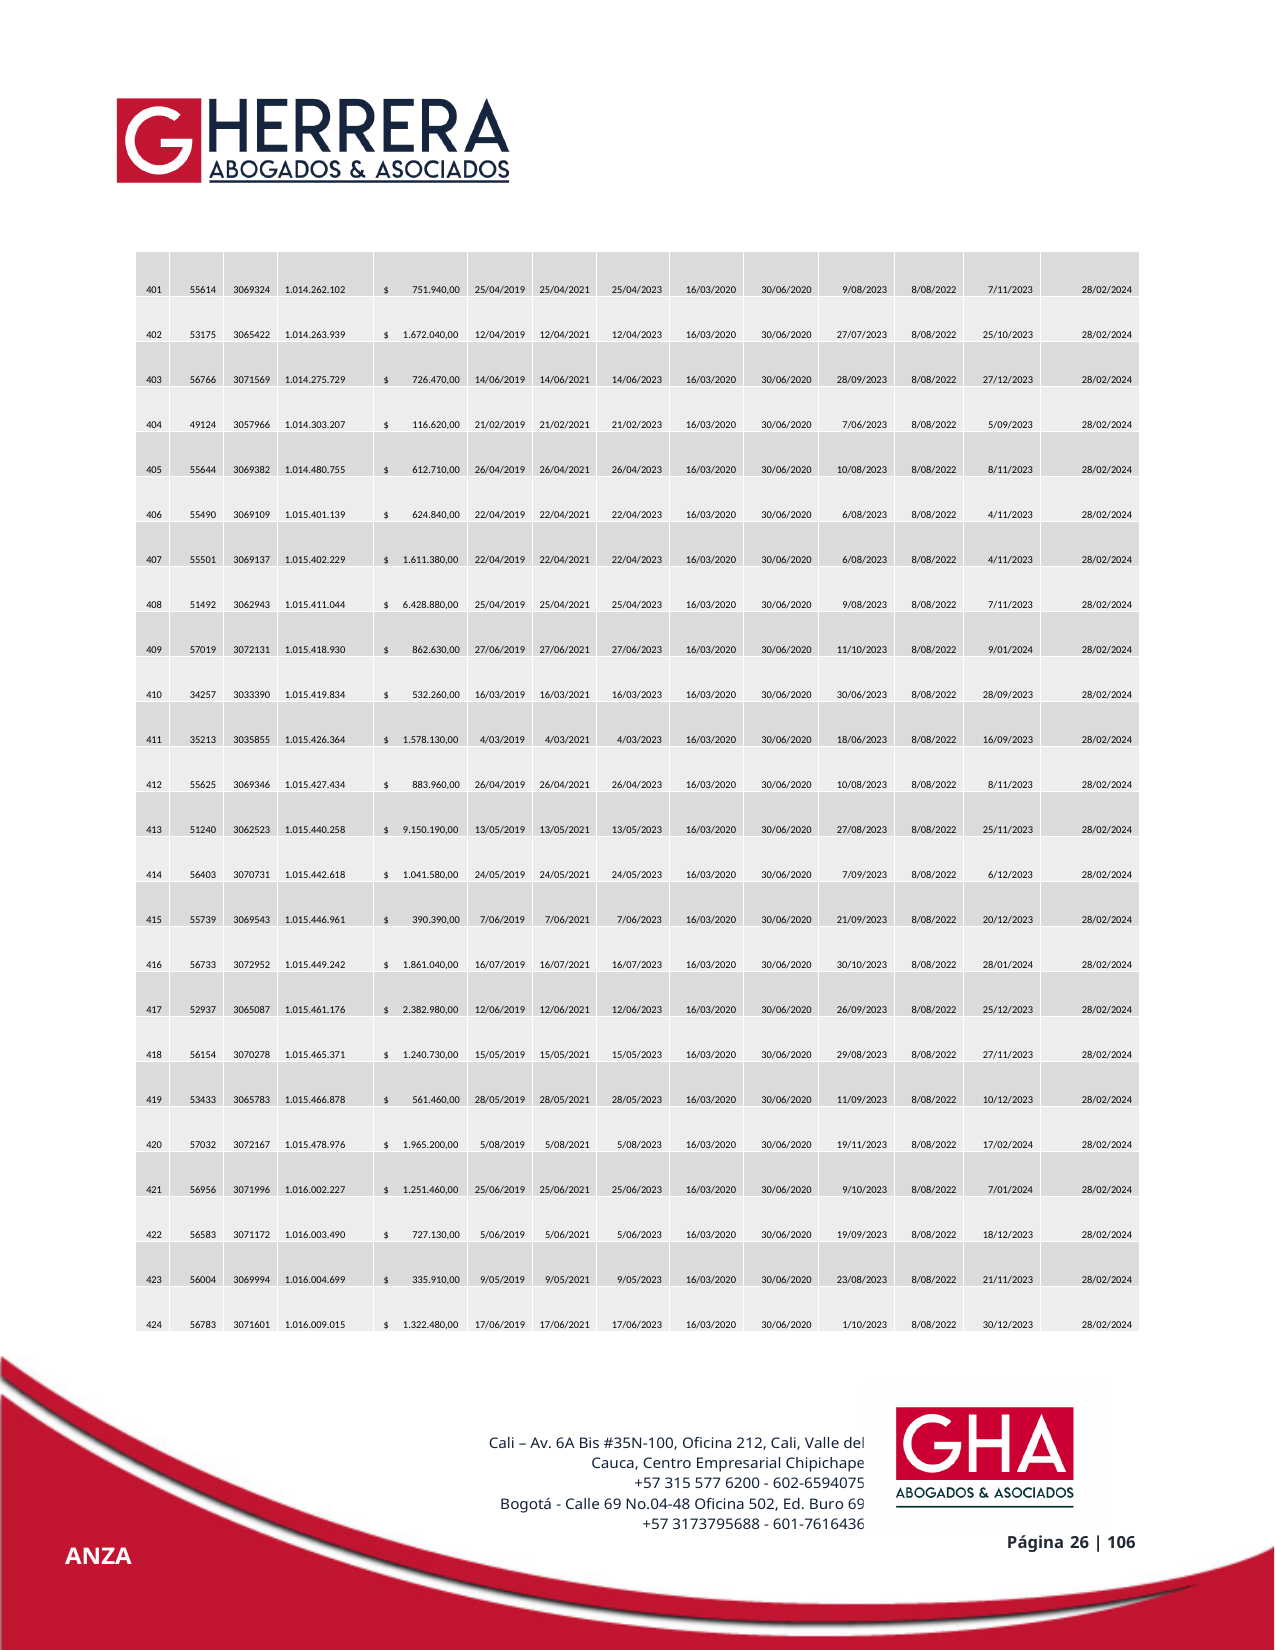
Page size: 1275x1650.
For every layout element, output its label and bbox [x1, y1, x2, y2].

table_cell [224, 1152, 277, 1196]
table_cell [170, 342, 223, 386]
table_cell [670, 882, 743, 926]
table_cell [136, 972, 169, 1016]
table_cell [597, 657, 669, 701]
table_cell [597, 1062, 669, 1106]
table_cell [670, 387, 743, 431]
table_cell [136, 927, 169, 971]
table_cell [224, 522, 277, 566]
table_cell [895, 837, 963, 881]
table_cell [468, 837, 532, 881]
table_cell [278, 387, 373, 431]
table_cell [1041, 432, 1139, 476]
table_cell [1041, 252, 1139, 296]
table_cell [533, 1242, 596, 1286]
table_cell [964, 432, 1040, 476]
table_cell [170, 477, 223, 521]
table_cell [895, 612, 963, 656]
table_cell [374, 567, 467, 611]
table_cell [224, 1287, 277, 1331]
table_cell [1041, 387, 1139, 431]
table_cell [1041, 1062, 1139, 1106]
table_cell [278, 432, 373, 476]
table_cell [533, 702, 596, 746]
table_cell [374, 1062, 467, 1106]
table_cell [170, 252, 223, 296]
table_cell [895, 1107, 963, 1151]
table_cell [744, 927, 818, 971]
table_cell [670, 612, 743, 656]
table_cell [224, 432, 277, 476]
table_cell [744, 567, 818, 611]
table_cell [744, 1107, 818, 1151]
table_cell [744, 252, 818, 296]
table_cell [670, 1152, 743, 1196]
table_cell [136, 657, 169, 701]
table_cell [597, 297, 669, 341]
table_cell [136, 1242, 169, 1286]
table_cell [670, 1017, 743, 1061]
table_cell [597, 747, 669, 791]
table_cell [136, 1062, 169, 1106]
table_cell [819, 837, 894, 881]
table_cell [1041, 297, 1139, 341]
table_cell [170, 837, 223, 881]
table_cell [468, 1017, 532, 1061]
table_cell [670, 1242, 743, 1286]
picture [0, 1343, 1275, 1650]
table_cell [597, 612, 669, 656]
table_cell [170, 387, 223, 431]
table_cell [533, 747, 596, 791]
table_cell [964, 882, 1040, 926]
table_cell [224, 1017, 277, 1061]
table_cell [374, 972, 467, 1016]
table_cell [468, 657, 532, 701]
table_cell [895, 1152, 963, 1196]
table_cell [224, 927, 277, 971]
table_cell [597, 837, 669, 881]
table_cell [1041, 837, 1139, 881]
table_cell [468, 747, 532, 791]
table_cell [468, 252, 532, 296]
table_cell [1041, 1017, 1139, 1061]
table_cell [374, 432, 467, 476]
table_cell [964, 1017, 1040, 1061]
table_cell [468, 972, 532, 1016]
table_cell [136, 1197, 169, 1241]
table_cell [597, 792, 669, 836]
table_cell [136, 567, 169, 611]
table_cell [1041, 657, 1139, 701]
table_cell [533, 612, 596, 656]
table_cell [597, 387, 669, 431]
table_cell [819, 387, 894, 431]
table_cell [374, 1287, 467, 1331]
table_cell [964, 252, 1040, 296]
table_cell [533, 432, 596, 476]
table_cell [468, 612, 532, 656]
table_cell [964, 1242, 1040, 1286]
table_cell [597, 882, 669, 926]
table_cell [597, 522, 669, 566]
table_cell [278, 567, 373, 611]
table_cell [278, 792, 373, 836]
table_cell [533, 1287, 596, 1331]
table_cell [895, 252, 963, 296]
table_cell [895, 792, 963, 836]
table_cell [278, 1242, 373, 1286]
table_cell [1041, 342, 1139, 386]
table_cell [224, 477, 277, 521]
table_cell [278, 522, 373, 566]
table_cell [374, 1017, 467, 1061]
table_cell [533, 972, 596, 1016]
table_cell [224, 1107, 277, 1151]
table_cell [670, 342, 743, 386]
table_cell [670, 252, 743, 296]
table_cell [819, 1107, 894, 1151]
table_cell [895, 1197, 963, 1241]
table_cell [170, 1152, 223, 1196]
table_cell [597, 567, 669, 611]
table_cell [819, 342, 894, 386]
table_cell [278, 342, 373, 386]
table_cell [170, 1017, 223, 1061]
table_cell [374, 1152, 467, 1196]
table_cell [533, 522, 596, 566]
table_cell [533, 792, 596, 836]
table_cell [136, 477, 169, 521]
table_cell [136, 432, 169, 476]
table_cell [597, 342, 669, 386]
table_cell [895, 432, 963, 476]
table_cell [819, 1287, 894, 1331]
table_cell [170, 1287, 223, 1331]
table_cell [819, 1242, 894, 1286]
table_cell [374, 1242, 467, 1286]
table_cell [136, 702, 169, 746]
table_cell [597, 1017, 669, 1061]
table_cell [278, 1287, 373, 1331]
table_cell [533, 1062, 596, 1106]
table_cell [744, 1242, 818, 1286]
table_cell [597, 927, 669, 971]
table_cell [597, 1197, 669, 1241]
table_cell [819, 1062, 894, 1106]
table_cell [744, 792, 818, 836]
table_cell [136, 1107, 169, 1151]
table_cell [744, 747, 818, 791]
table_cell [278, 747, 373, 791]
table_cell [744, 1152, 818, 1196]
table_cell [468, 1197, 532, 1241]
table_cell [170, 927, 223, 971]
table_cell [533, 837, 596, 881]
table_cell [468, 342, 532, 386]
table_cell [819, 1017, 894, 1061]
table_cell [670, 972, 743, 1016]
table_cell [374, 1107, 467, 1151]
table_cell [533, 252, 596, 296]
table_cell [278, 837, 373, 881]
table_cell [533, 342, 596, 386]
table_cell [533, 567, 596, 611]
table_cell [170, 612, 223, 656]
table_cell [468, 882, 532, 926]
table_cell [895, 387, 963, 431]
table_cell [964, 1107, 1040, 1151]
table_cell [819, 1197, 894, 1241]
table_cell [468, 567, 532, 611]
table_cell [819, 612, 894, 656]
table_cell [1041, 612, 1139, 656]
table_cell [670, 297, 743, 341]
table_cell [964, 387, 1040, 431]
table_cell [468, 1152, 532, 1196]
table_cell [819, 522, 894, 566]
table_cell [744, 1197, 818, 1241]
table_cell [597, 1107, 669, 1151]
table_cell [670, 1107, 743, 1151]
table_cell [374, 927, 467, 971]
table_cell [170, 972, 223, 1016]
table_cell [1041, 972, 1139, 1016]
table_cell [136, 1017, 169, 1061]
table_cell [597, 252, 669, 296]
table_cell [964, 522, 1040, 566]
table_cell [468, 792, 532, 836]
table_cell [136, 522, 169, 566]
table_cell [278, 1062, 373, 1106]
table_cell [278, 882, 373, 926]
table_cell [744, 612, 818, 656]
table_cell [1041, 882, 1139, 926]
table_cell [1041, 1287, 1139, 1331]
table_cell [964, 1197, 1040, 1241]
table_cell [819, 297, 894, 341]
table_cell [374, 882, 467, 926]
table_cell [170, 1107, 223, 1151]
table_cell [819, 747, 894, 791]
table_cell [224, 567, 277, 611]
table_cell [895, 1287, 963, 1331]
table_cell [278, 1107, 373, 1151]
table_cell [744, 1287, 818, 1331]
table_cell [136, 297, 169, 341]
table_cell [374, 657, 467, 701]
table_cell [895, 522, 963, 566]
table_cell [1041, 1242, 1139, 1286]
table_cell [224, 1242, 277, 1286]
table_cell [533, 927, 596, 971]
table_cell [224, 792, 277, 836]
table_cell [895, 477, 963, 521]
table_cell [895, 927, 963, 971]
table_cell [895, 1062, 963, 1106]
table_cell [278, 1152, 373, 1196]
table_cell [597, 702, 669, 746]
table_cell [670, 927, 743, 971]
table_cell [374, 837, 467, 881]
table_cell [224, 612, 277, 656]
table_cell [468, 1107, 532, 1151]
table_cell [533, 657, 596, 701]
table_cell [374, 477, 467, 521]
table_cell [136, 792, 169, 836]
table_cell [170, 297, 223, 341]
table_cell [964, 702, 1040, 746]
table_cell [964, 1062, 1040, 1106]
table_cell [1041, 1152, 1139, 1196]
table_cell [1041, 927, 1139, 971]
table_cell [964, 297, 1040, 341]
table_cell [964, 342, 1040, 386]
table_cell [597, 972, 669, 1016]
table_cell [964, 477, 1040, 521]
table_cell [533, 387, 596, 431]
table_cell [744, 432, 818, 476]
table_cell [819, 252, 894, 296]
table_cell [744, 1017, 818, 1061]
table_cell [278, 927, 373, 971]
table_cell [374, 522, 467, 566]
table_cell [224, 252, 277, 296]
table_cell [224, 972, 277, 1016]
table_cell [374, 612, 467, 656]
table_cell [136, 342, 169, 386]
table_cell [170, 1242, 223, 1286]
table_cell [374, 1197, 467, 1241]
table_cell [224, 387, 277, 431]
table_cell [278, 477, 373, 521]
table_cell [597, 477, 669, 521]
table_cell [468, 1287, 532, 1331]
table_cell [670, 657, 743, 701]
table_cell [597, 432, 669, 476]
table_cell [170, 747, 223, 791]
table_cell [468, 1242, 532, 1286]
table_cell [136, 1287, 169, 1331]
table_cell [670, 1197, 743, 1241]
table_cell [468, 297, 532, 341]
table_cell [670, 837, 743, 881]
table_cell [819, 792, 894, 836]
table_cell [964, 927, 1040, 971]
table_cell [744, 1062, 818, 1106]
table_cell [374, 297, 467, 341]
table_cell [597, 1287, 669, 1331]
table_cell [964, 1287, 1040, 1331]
picture [96, 75, 529, 206]
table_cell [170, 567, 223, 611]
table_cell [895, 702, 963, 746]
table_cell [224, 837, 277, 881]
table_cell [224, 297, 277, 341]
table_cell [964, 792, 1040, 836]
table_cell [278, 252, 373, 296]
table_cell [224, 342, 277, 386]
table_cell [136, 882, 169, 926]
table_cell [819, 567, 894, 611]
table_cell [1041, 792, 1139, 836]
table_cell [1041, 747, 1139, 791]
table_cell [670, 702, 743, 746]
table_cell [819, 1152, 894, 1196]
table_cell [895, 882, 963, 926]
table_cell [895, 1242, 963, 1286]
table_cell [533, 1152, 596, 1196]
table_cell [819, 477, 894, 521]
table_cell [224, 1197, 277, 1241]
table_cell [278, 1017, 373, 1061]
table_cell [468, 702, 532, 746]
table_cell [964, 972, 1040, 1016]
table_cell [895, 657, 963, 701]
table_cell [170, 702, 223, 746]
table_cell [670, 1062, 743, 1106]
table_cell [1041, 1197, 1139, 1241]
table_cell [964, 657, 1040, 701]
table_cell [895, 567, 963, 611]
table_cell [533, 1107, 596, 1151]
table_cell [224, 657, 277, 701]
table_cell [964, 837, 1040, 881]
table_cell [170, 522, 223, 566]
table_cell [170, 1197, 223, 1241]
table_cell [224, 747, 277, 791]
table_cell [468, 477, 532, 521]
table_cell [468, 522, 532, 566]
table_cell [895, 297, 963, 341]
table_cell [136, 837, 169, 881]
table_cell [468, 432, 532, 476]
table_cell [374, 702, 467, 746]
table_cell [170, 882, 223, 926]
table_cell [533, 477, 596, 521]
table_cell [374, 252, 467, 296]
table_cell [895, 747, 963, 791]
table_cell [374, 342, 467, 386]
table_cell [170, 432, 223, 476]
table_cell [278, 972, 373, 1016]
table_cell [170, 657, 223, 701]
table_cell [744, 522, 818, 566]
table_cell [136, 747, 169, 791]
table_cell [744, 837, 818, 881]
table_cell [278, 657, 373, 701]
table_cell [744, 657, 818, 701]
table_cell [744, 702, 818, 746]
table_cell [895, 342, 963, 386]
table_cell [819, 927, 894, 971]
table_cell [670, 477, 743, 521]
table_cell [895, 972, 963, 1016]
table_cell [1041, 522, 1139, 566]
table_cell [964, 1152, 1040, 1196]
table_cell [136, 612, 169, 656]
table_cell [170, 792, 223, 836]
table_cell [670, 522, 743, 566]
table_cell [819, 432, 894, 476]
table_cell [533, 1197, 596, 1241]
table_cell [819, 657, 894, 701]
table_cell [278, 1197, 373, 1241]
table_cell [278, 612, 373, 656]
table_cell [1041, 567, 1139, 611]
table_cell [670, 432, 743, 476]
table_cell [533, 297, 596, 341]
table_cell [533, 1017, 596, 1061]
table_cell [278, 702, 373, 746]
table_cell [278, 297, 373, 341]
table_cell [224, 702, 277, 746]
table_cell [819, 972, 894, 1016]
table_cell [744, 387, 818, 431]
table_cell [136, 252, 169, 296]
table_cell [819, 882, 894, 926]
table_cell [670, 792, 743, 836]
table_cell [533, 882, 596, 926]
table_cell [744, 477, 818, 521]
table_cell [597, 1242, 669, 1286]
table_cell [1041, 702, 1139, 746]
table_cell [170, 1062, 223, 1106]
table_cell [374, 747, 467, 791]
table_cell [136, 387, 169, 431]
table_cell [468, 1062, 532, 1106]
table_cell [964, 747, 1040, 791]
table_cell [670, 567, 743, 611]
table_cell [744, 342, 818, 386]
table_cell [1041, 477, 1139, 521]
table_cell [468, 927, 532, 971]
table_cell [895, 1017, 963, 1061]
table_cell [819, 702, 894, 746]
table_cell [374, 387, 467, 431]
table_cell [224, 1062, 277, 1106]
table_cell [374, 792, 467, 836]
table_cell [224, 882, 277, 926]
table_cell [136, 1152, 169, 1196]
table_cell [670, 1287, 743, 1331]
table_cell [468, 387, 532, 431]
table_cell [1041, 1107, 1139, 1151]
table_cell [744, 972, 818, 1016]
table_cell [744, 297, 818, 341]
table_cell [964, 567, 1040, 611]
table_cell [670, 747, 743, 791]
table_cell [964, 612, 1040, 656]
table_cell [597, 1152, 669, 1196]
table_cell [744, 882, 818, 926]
